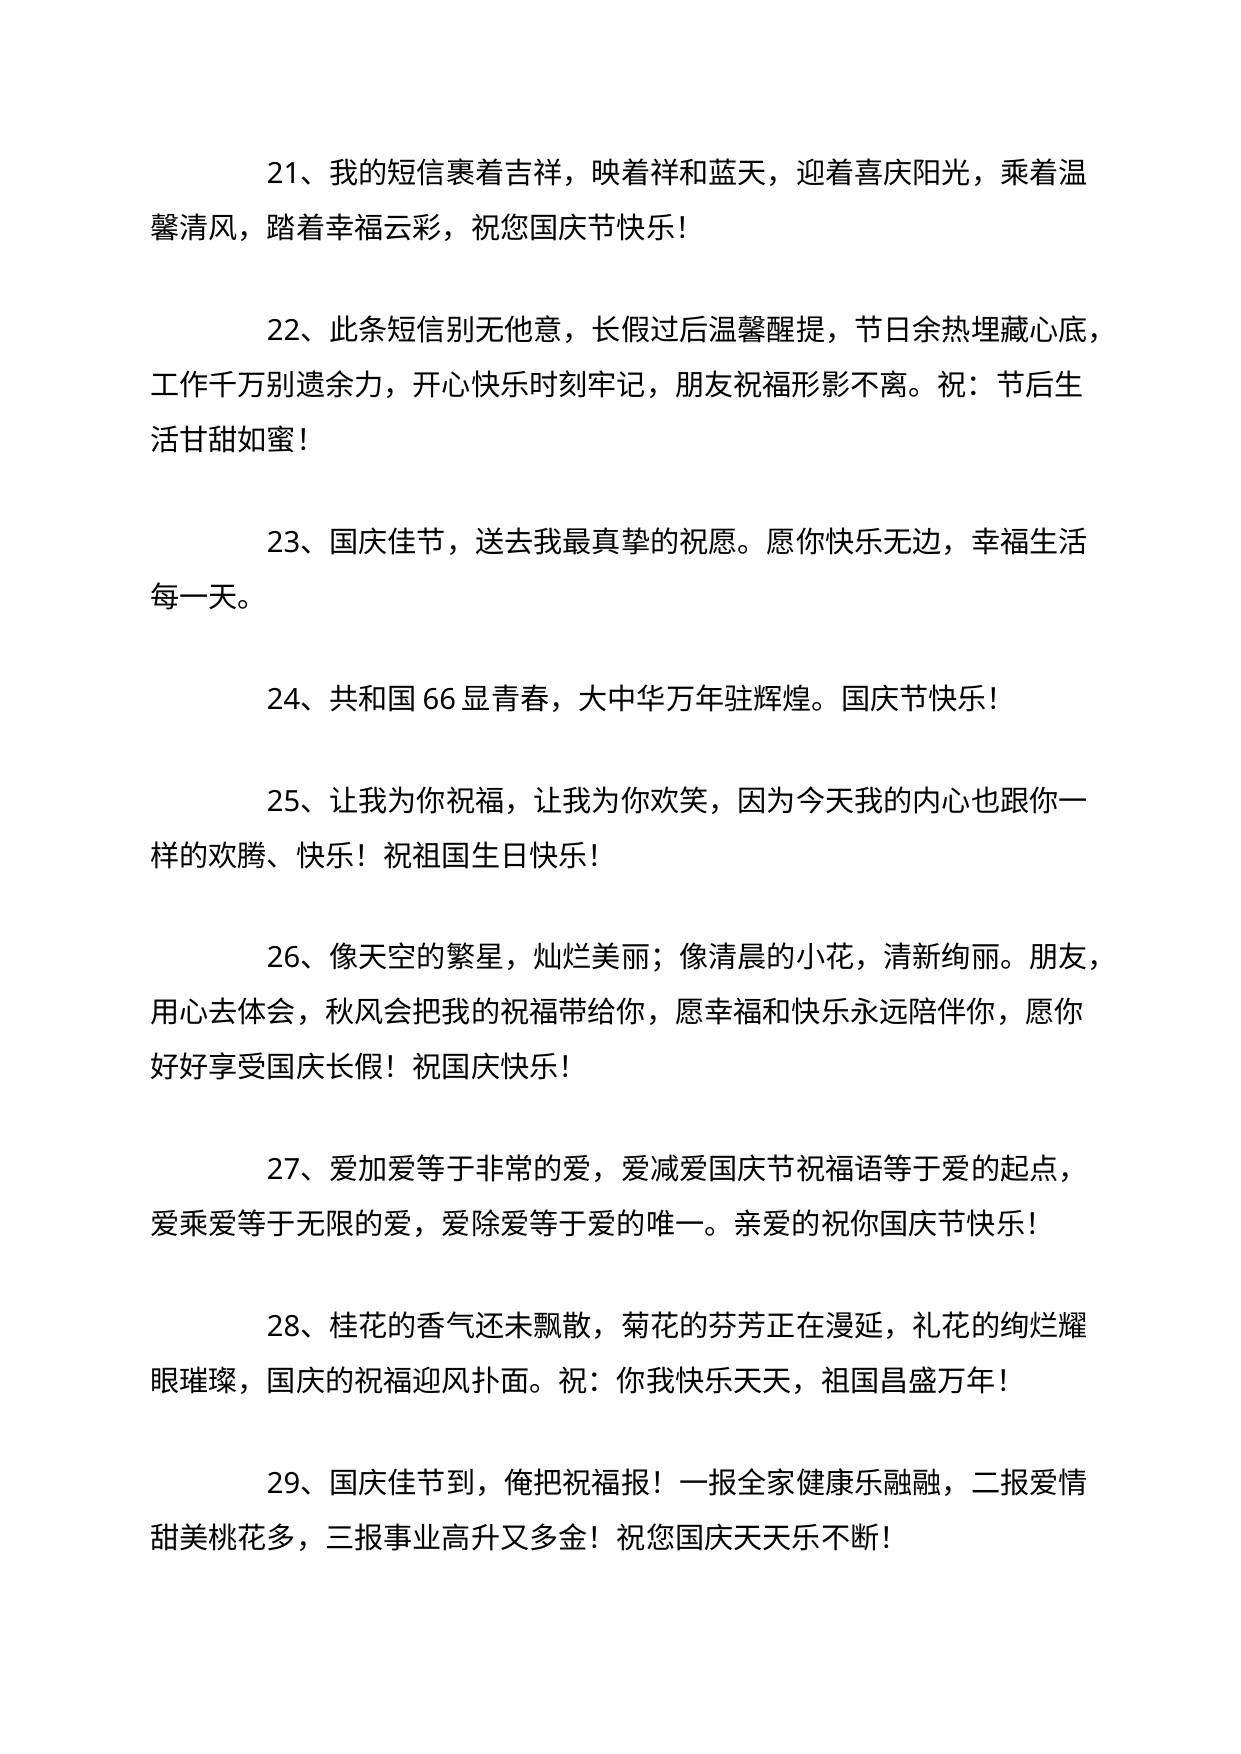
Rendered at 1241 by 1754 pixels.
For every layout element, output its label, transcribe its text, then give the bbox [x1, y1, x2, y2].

text 26、像天空的繁星，灿烂美丽；像清晨的小花，清新绚丽。朋友，用心去体会，秋风会把我的祝福带给你，愿幸福和快乐永远陪伴你，愿你好好享受国庆长假！祝国庆快乐！ [150, 934, 1090, 1086]
text 21、我的短信裹着吉祥，映着祥和蓝天，迎着喜庆阳光，乘着温馨清风，踏着幸福云彩，祝您国庆节快乐！ [150, 150, 1090, 247]
text 23、国庆佳节，送去我最真挚的祝愿。愿你快乐无边，幸福生活每一天。 [150, 518, 1090, 616]
text 27、爱加爱等于非常的爱，爱减爱国庆节祝福语等于爱的起点，爱乘爱等于无限的爱，爱除爱等于爱的唯一。亲爱的祝你国庆节快乐！ [150, 1146, 1090, 1243]
text 22、此条短信别无他意，长假过后温馨醒提，节日余热埋藏心底，工作千万别遗余力，开心快乐时刻牢记，朋友祝福形影不离。祝：节后生活甘甜如蜜！ [150, 307, 1090, 459]
text 25、让我为你祝福，让我为你欢笑，因为今天我的内心也跟你一样的欢腾、快乐！祝祖国生日快乐！ [150, 777, 1090, 874]
text 29、国庆佳节到，俺把祝福报！一报全家健康乐融融，二报爱情甜美桃花多，三报事业高升又多金！祝您国庆天天乐不断！ [150, 1459, 1090, 1556]
text 24、共和国66显青春，大中华万年驻辉煌。国庆节快乐！ [150, 675, 1090, 718]
text 28、桂花的香气还未飘散，菊花的芬芳正在漫延，礼花的绚烂耀眼璀璨，国庆的祝福迎风扑面。祝：你我快乐天天，祖国昌盛万年！ [150, 1302, 1090, 1400]
